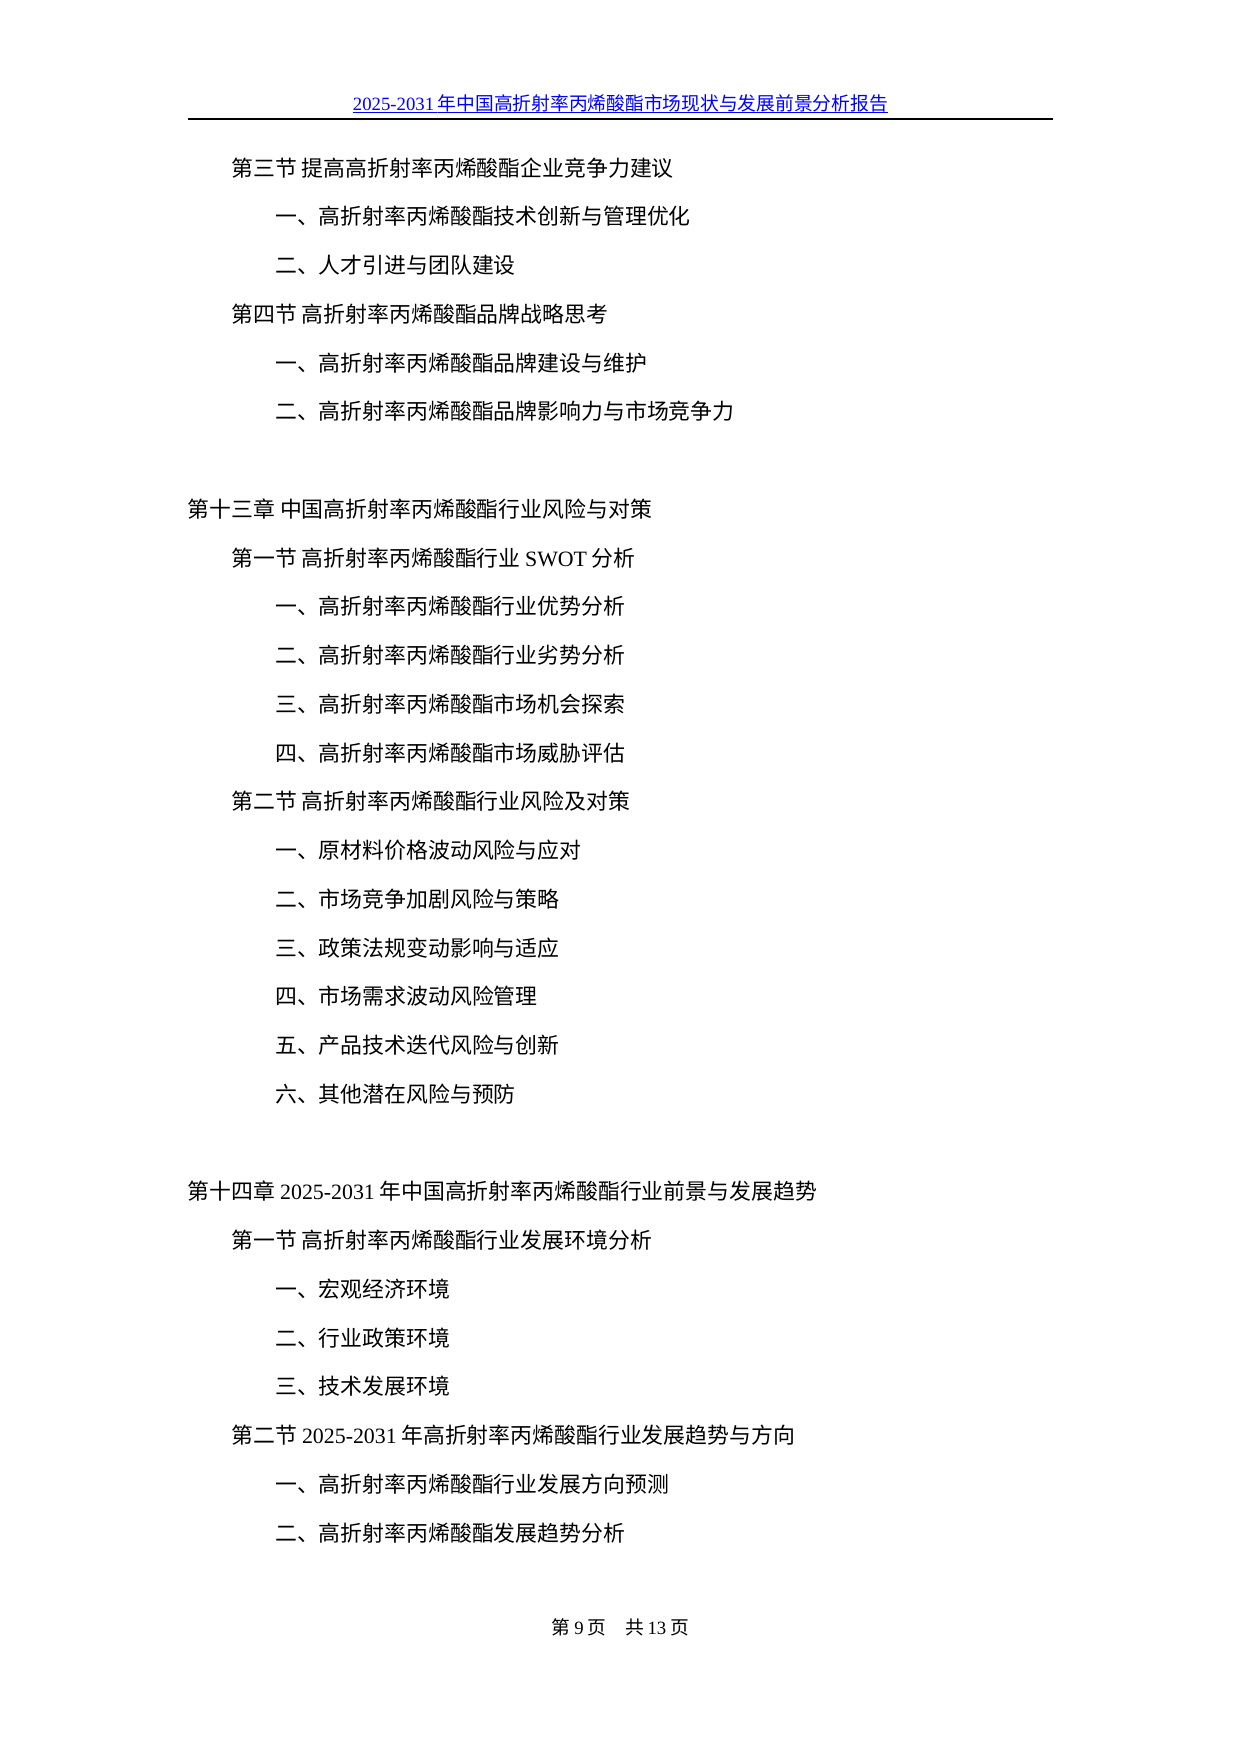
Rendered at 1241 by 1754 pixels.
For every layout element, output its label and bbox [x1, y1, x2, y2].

text [187, 150, 1053, 1548]
